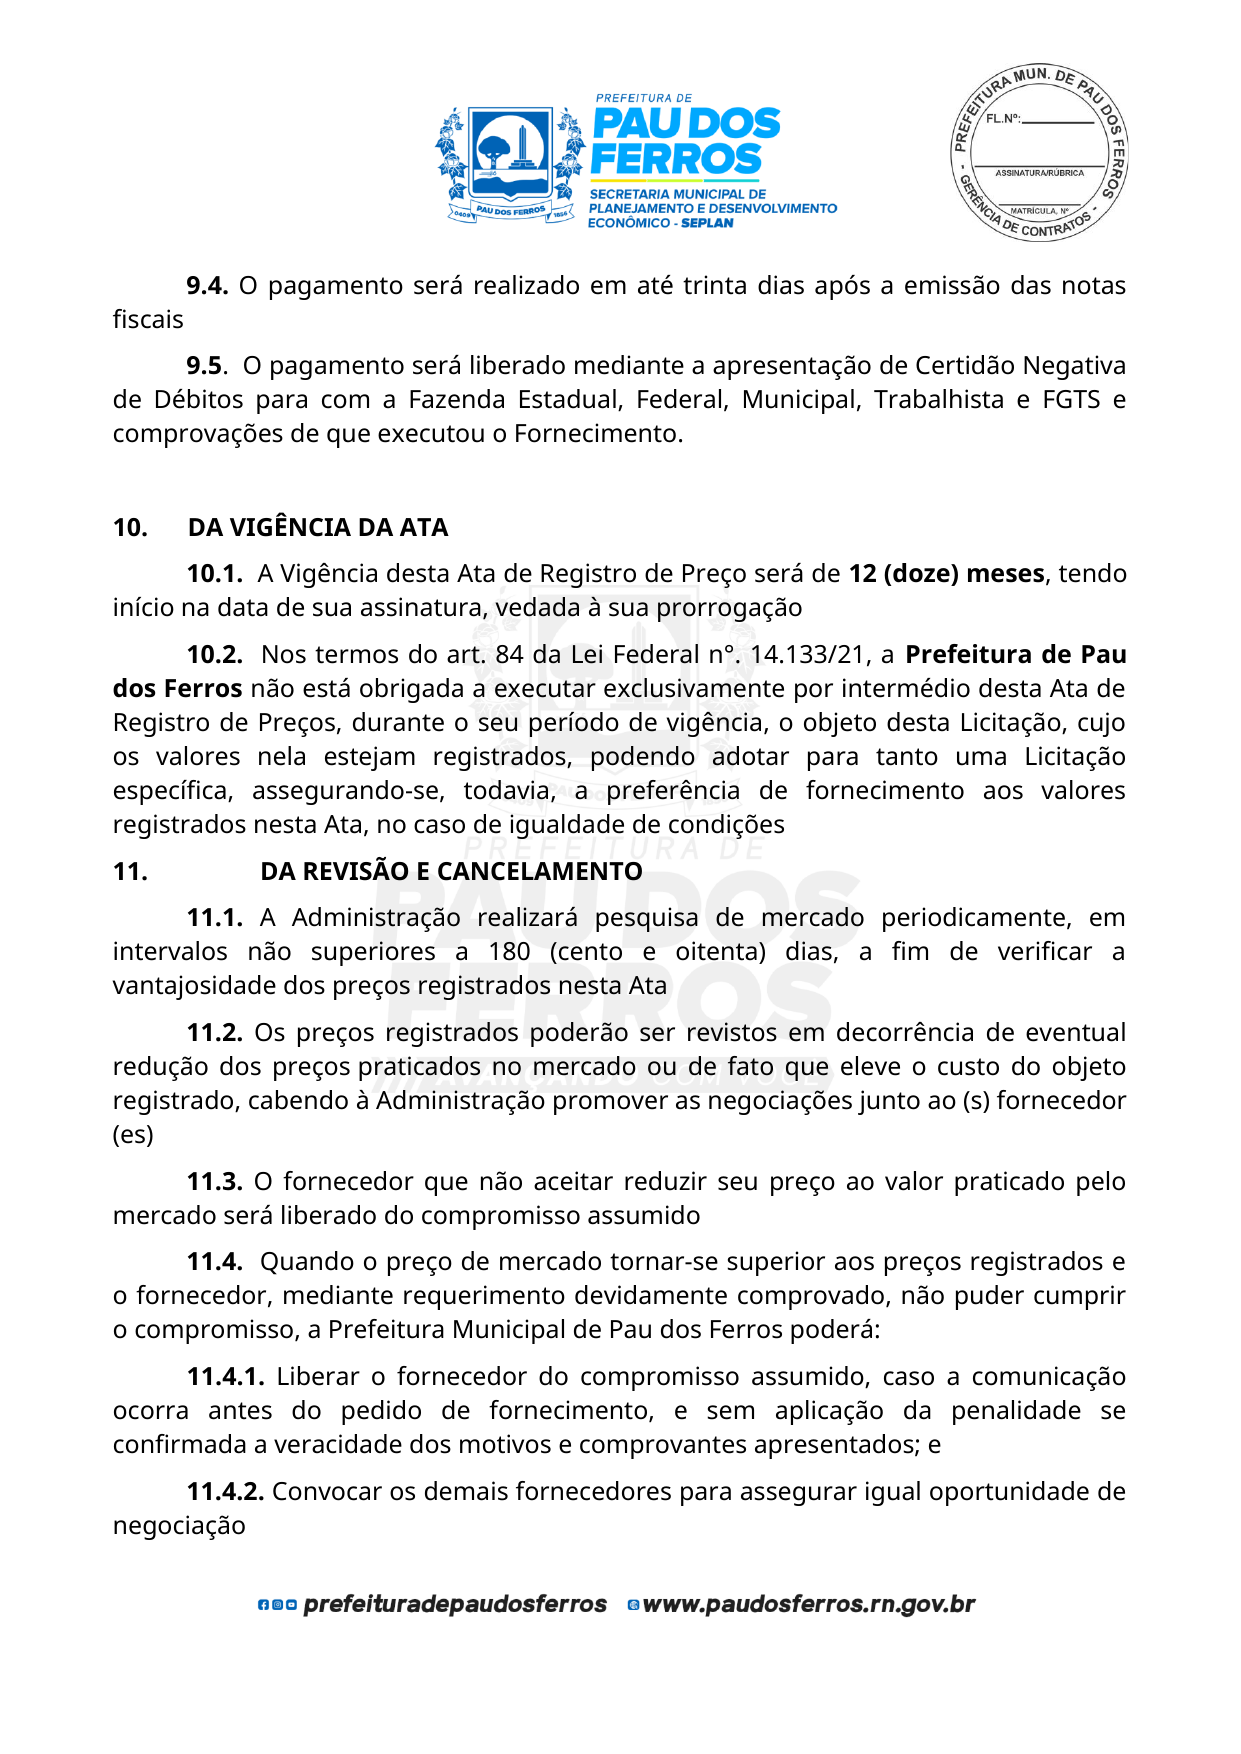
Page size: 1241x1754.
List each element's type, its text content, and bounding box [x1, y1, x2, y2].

text 10.1. A Vigência desta Ata de Registro de Preço será de 12 (doze) meses, tendo início na data de sua assinatura, vedada à sua prorrogação [112, 556, 1128, 624]
text 10.2. Nos termos do art. 84 da Lei Federal n°. 14.133/21, a Prefeitura de Pau dos Ferros não está obrigada a executar exclusivamente por intermédio desta Ata de Registro de Preços, durante o seu período de vigência, o objeto desta Licitação, cujo os valores nela estejam registrados, podendo adotar para tanto uma Licitação específica, assegurando-se, todavia, a preferência de fornecimento aos valores registrados nesta Ata, no caso de igualdade de condições [112, 636, 1128, 841]
text 11.4.2. Convocar os demais fornecedores para assegurar igual oportunidade de negociação [112, 1473, 1128, 1541]
text 11.4.1. Liberar o fornecedor do compromisso assumido, caso a comunicação ocorra antes do pedido de fornecimento, e sem aplicação da penalidade se confirmada a veracidade dos motivos e comprovantes apresentados; e [112, 1359, 1128, 1461]
picture [0, 2, 1234, 1753]
text 11.3. O fornecedor que não aceitar reduzir seu preço ao valor praticado pelo mercado será liberado do compromisso assumido [112, 1163, 1128, 1231]
text 11.4. Quando o preço de mercado tornar-se superior aos preços registrados e o fornecedor, mediante requerimento devidamente comprovado, não puder cumprir o compromisso, a Prefeitura Municipal de Pau dos Ferros poderá: [112, 1244, 1128, 1346]
text 9.5. O pagamento será liberado mediante a apresentação de Certidão Negativa de Débitos para com a Fazenda Estadual, Federal, Municipal, Trabalhista e FGTS e comprovações de que executou o Fornecimento. [112, 348, 1128, 450]
text 11.1. A Administração realizará pesquisa de mercado periodicamente, em intervalos não superiores a 180 (cento e oitenta) dias, a fim de verificar a vantajosidade dos preços registrados nesta Ata [112, 900, 1128, 1002]
list DA VIGÊNCIA DA ATA [112, 509, 1128, 543]
list DA REVISÃO E CANCELAMENTO [112, 853, 1128, 887]
text 11.2. Os preços registrados poderão ser revistos em decorrência de eventual redução dos preços praticados no mercado ou de fato que eleve o custo do objeto registrado, cabendo à Administração promover as negociações junto ao (s) fornecedor (es) [112, 1014, 1128, 1151]
text 9.4. O pagamento será realizado em até trinta dias após a emissão das notas fiscais [112, 267, 1128, 336]
